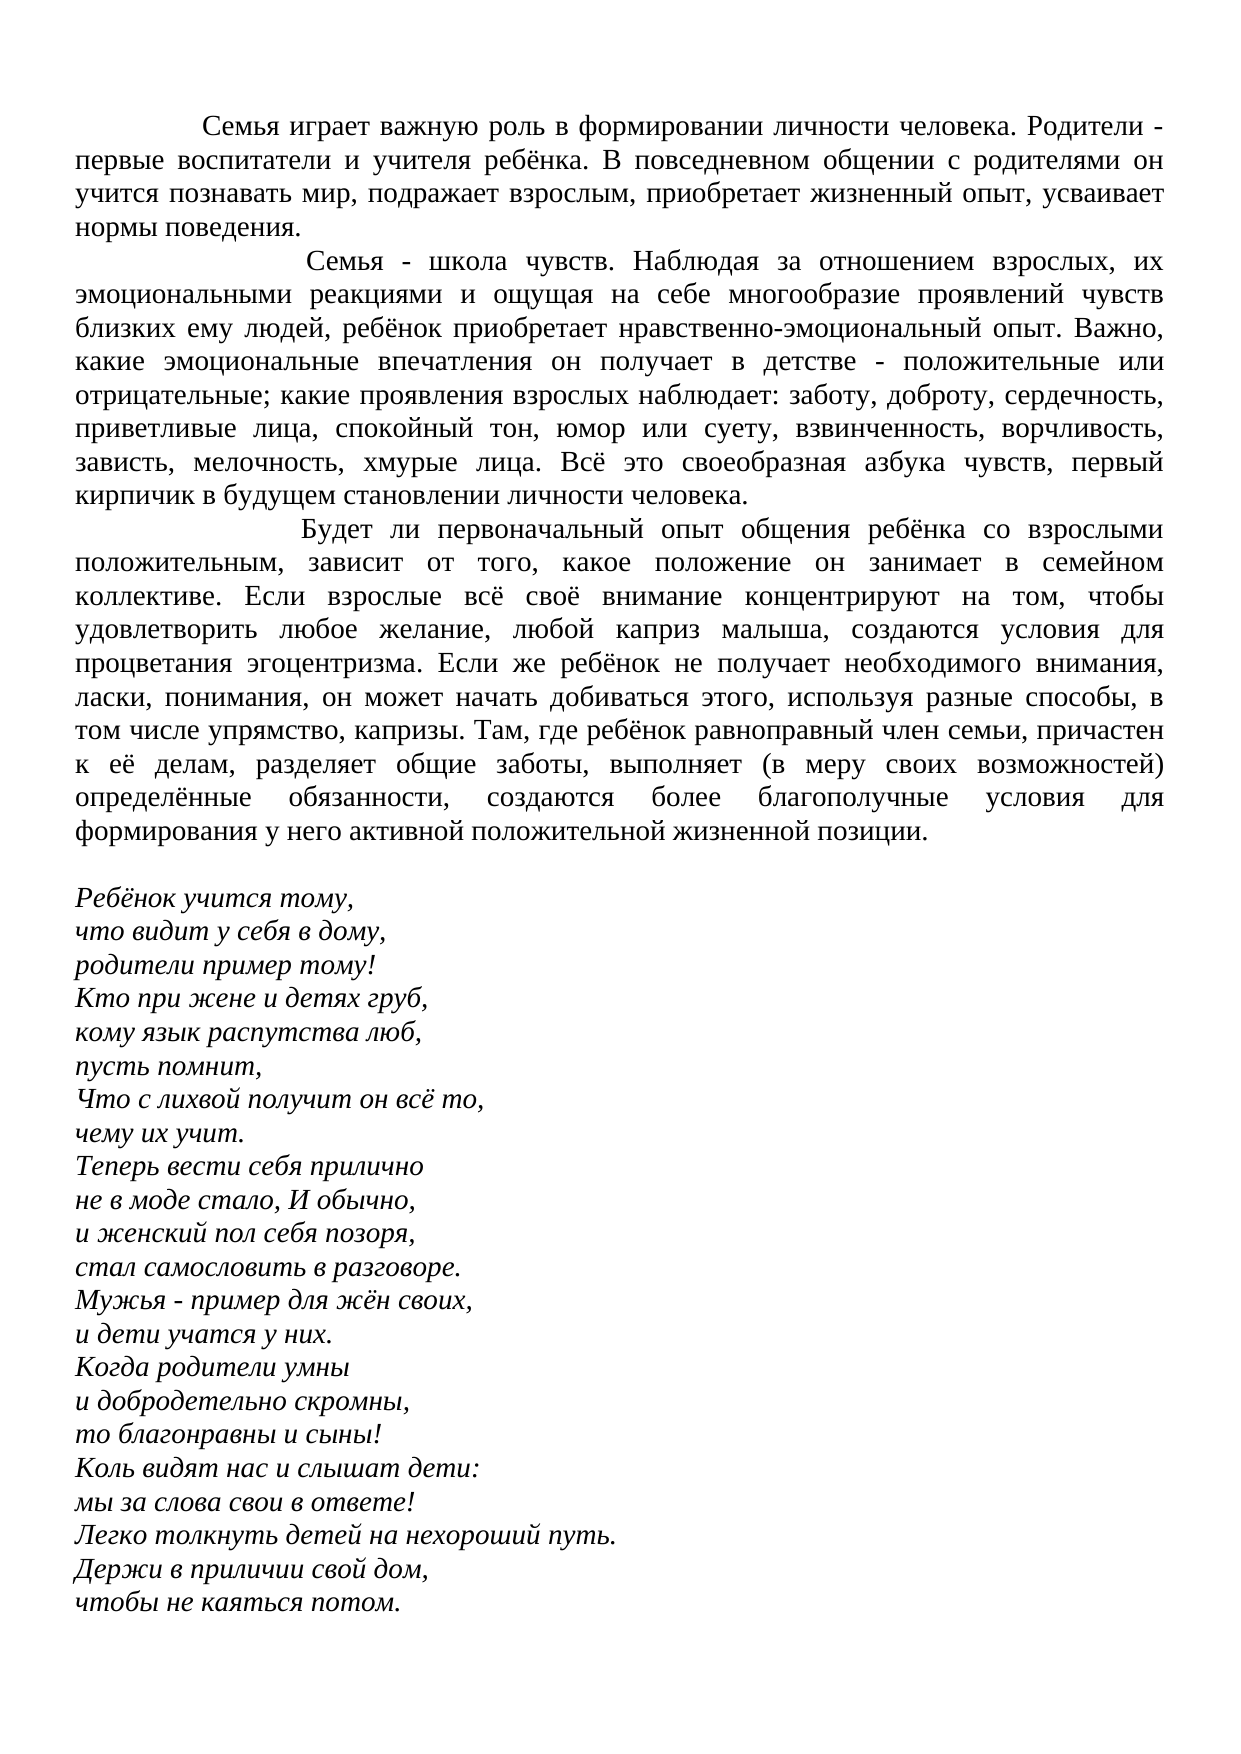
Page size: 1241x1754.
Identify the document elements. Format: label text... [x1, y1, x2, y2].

text не в моде стало, И обычно, [75, 1182, 1165, 1215]
text Будет ли первоначальный опыт общения ребёнка со взрослыми положительным, зависит от того, какое положение он занимает в семейном коллективе. Если взрослые всё своё внимание концентрируют на том, чтобы удовлетворить любое желание, любой каприз малыша, создаются условия для процветания эгоцентризма. Если же ребёнок не получает необходимого внимания, ласки, понимания, он может начать добиваться этого, используя разные способы, в том числе упрямство, капризы. Там, где ребёнок равноправный член семьи, причастен к её делам, разделяет общие заботы, выполняет (в меру своих возможностей) определённые обязанности, создаются более благополучные условия для формирования у него активной положительной жизненной позиции. [75, 511, 1165, 846]
text Держи в приличии свой дом, [75, 1551, 1165, 1584]
text Что с лихвой получит он всё то, [75, 1081, 1165, 1115]
text стал самословить в разговоре. [75, 1249, 1165, 1282]
text мы за слова свои в ответе! [75, 1484, 1165, 1517]
text пусть помнит, [75, 1048, 1165, 1081]
text Когда родители умны [75, 1349, 1165, 1383]
text Семья - школа чувств. Наблюдая за отношением взрослых, их эмоциональными реакциями и ощущая на себе многообразие проявлений чувств близких ему людей, ребёнок приобретает нравственно-эмоциональный опыт. Важно, какие эмоциональные впечатления он получает в детстве - положительные или отрицательные; какие проявления взрослых наблюдает: заботу, доброту, сердечность, приветливые лица, спокойный тон, юмор или суету, взвинченность, ворчливость, зависть, мелочность, хмурые лица. Всё это своеобразная азбука чувств, первый кирпичик в будущем становлении личности человека. [75, 243, 1165, 511]
text Ребёнок учится тому, [75, 880, 1165, 913]
text кому язык распутства люб, [75, 1014, 1165, 1048]
text Коль видят нас и слышат дети: [75, 1450, 1165, 1484]
text Мужья - пример для жён своих, [75, 1282, 1165, 1316]
text что видит у себя в дому, [75, 913, 1165, 947]
text родители пример тому! [75, 947, 1165, 981]
text то благонравны и сыны! [75, 1417, 1165, 1450]
text и добродетельно скромны, [75, 1383, 1165, 1417]
text и женский пол себя позоря, [75, 1215, 1165, 1249]
text Теперь вести себя прилично [75, 1148, 1165, 1182]
text чему их учит. [75, 1115, 1165, 1148]
text Кто при жене и детях груб, [75, 981, 1165, 1014]
text чтобы не каяться потом. [75, 1584, 1165, 1618]
text и дети учатся у них. [75, 1316, 1165, 1349]
text Легко толкнуть детей на нехороший путь. [75, 1517, 1165, 1551]
text Семья играет важную роль в формировании личности человека. Родители - первые воспитатели и учителя ребёнка. В повседневном общении с родителями он учится познавать мир, подражает взрослым, приобретает жизненный опыт, усваивает нормы поведения. [75, 108, 1165, 243]
